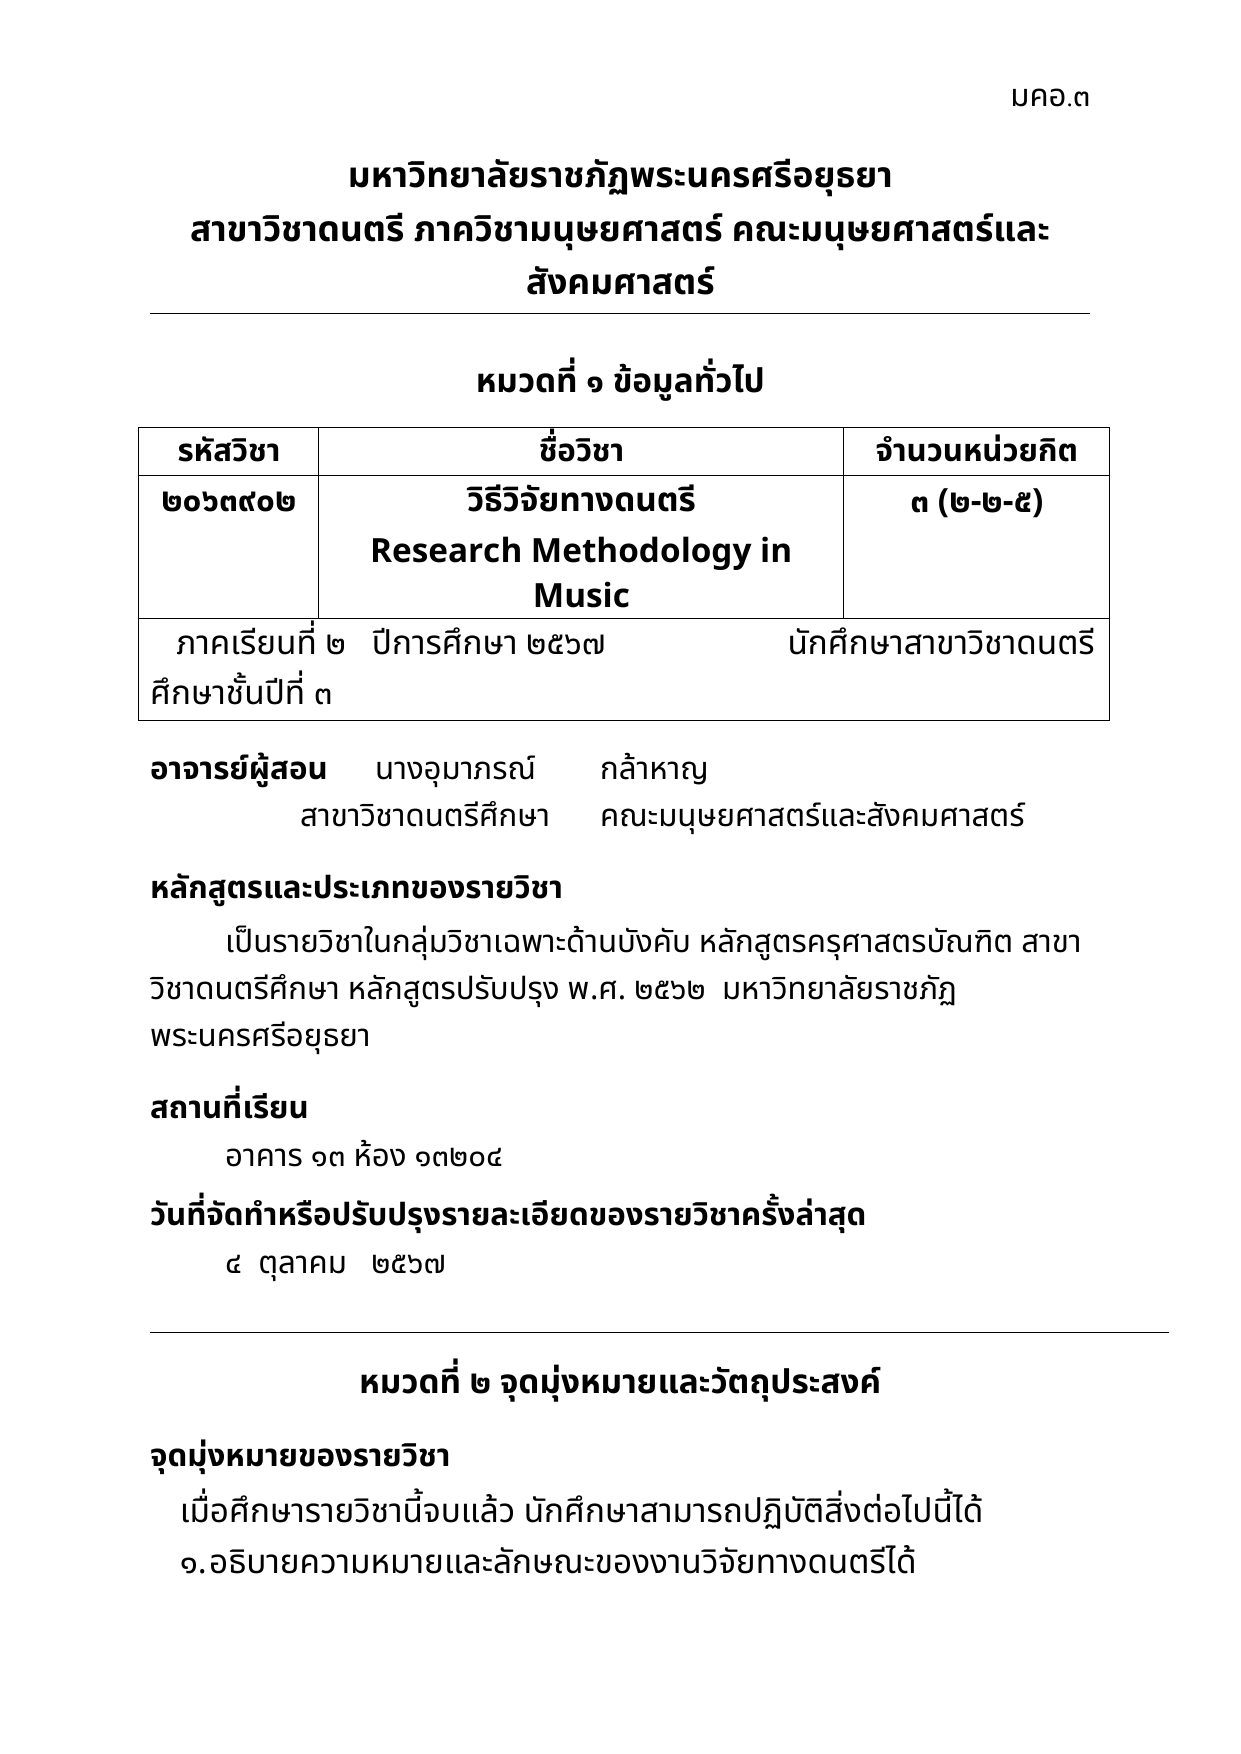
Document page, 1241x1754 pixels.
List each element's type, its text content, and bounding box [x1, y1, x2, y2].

text เมื่อศึกษารายวิชานี้จบแล้ว นักศึกษาสามารถปฏิบัติสิ่งต่อไปนี้ได้ [150, 1487, 1090, 1538]
table_cell ๓ (๒-๒-๕) [844, 476, 1109, 618]
table_header ชื่อวิชา [319, 428, 843, 475]
subtitle หมวดที่ ๒ จุดมุ่งหมายและวัตถุประสงค์ [150, 1358, 1090, 1409]
text อาจารย์ผู้สอน นางอุมาภรณ์ กล้าหาญ [150, 746, 1090, 793]
text เป็นรายวิชาในกลุ่มวิชาเฉพาะด้านบังคับ หลักสูตรครุศาสตรบัณฑิต สาขาวิชาดนตรีศึกษา หลักสูตรปรับปรุง พ.ศ. ๒๕๖๒ มหาวิทยาลัยราชภัฏพระนครศรีอยุธยา [150, 919, 1090, 1061]
table_header รหัสวิชา [139, 428, 318, 475]
table_cell ภาคเรียนที่ ๒ ปีการศึกษา ๒๕๖๗ นักศึกษาสาขาวิชาดนตรีศึกษาชั้นปีที่ ๓ [139, 619, 1109, 719]
text อาคาร ๑๓ ห้อง ๑๓๒๐๔ [150, 1133, 1169, 1180]
title มหาวิทยาลัยราชภัฏพระนครศรีอยุธยา [150, 150, 1090, 203]
list ๑. อธิบายความหมายและลักษณะของงานวิจัยทางดนตรีได้ [179, 1538, 1090, 1588]
text สถานที่เรียน [150, 1086, 1090, 1133]
table_cell ๒๐๖๓๙๐๒ [139, 476, 318, 618]
text สาขาวิชาดนตรีศึกษา คณะมนุษยศาสตร์และสังคมศาสตร์ [150, 793, 1090, 841]
title สาขาวิชาดนตรี ภาควิชามนุษยศาสตร์ คณะมนุษยศาสตร์และสังคมศาสตร์ [150, 203, 1090, 313]
table_cell วิธีวิจัยทางดนตรี Research Methodology in Music [319, 476, 843, 618]
subtitle หลักสูตรและประเภทของรายวิชา [150, 866, 1090, 913]
text วันที่จัดทำหรือปรับปรุงรายละเอียดของรายวิชาครั้งล่าสุด [150, 1193, 1169, 1240]
text ๔ ตุลาคม ๒๕๖๗ [150, 1240, 1169, 1287]
title หมวดที่ ๑ ข้อมูลทั่วไป [150, 357, 1090, 407]
subtitle จุดมุ่งหมายของรายวิชา [150, 1434, 1090, 1481]
table_header จำนวนหน่วยกิต [844, 428, 1109, 475]
